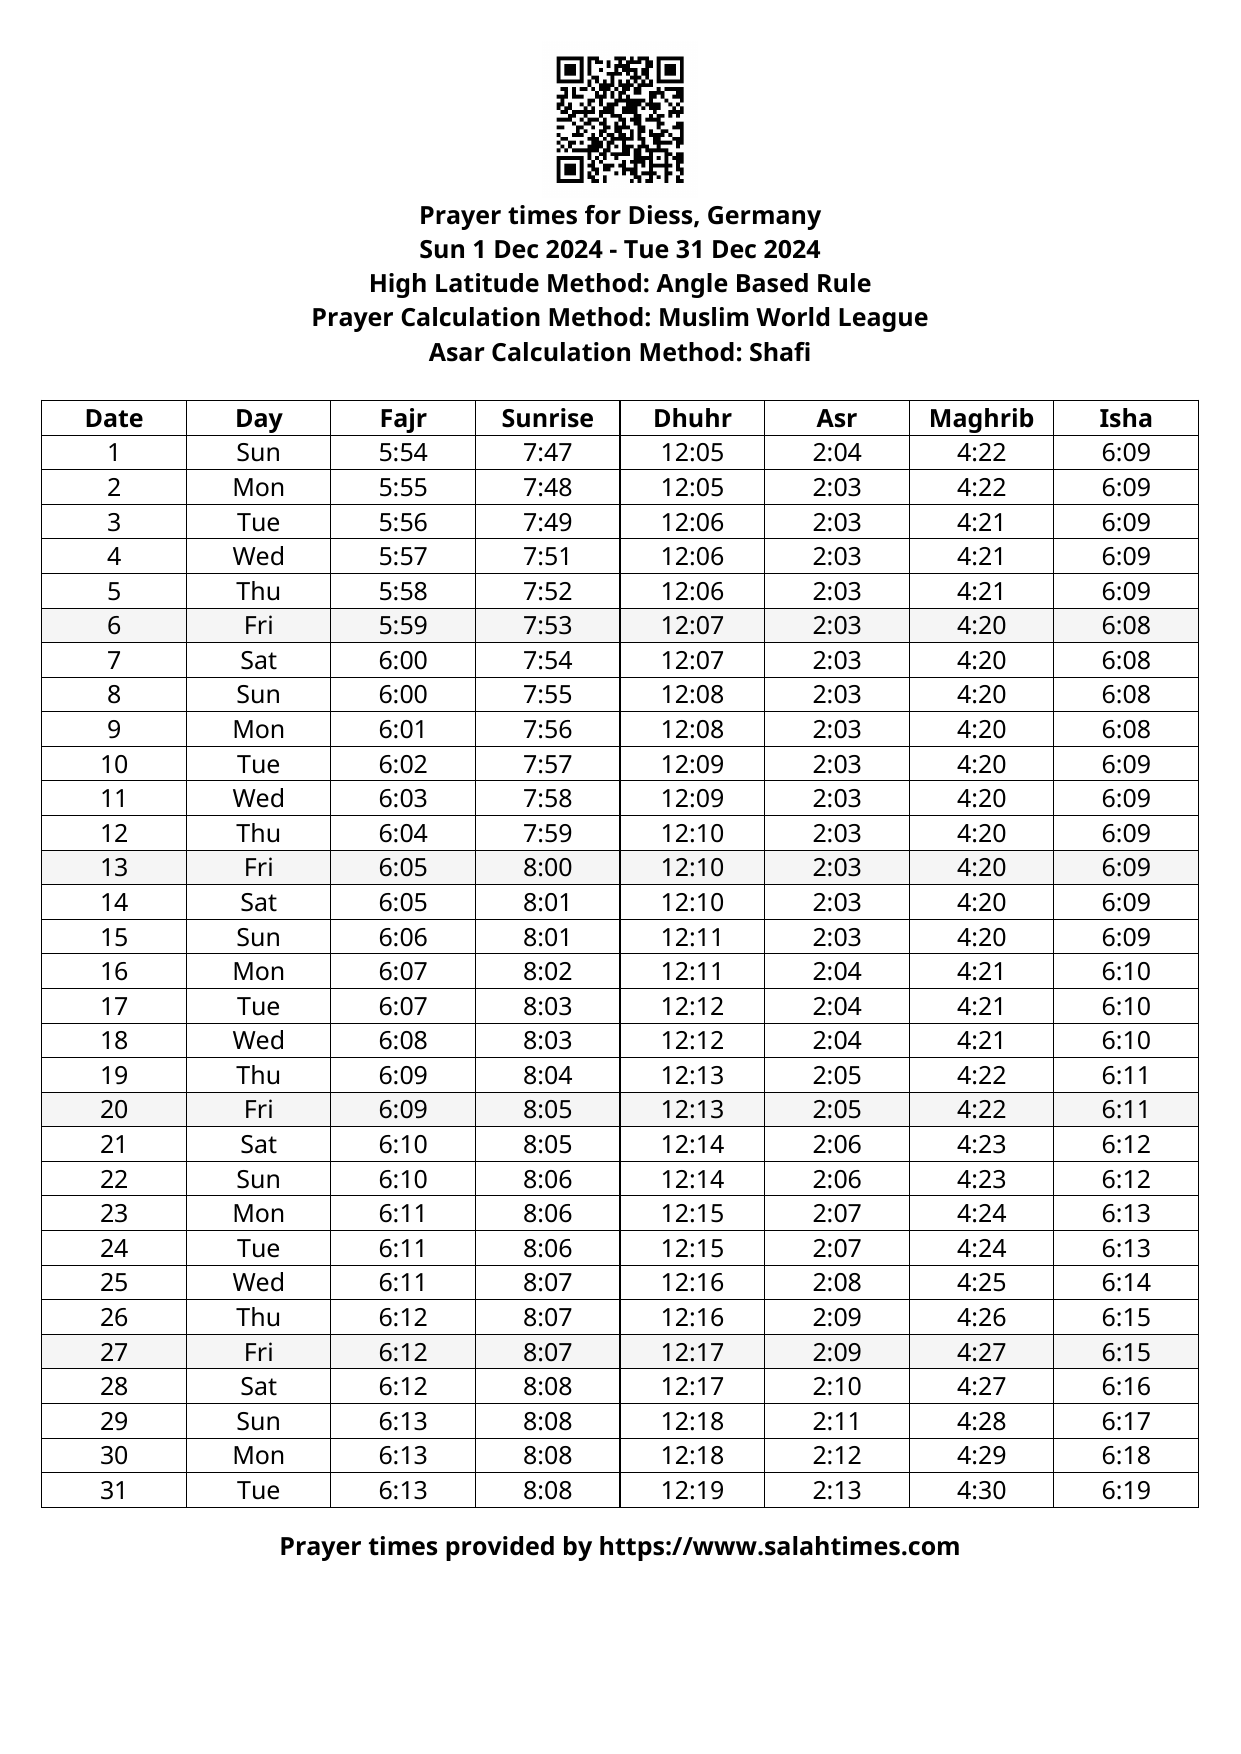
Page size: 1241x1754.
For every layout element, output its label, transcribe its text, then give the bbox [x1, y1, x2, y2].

table_cell 6:05 [331, 885, 475, 919]
table_cell 12:17 [621, 1369, 764, 1403]
table_cell 7:49 [476, 505, 619, 538]
table_cell 6:11 [331, 1231, 475, 1264]
table_cell 6:10 [1054, 989, 1198, 1022]
table_cell 2:13 [765, 1473, 909, 1507]
table_cell 4:22 [910, 436, 1053, 469]
table_cell 2:06 [765, 1127, 909, 1161]
table_cell Sat [187, 885, 330, 919]
table_cell 7:54 [476, 643, 619, 677]
table_cell 6:09 [1054, 539, 1198, 573]
table_cell 12:08 [621, 678, 764, 711]
table_cell 2:04 [765, 1024, 909, 1057]
table_cell 23 [42, 1196, 186, 1230]
table_cell 4:27 [910, 1369, 1053, 1403]
table_cell 6:17 [1054, 1404, 1198, 1437]
table_cell 19 [42, 1058, 186, 1092]
table_cell 2:03 [765, 781, 909, 815]
table_cell 12:10 [621, 885, 764, 919]
table_cell 5 [42, 574, 186, 607]
table_cell 2 [42, 470, 186, 504]
table_cell 4:21 [910, 505, 1053, 538]
table_cell 2:09 [765, 1300, 909, 1334]
table_cell 1 [42, 436, 186, 469]
table_cell 2:03 [765, 643, 909, 677]
table_cell 4:21 [910, 539, 1053, 573]
table_cell 5:58 [331, 574, 475, 607]
table_cell 8:00 [476, 851, 619, 884]
table_cell 4:20 [910, 712, 1053, 746]
table_cell 12:14 [621, 1127, 764, 1161]
table_cell 4:20 [910, 643, 1053, 677]
table_cell Sun [187, 1162, 330, 1195]
table_cell Sun [187, 436, 330, 469]
table_cell 6:01 [331, 712, 475, 746]
table_cell 4:28 [910, 1404, 1053, 1437]
table_cell 2:03 [765, 539, 909, 573]
table_cell 7:55 [476, 678, 619, 711]
table_cell 4:20 [910, 851, 1053, 884]
table_cell 2:09 [765, 1335, 909, 1368]
table_cell Mon [187, 1196, 330, 1230]
table_cell 8:04 [476, 1058, 619, 1092]
table_cell 6:09 [1054, 920, 1198, 953]
table_cell 29 [42, 1404, 186, 1437]
table_cell Fri [187, 609, 330, 642]
table_cell 4:23 [910, 1127, 1053, 1161]
table_cell 7:47 [476, 436, 619, 469]
table_cell 27 [42, 1335, 186, 1368]
picture [542, 41, 699, 198]
table_cell 12:18 [621, 1439, 764, 1472]
table_cell 12:09 [621, 781, 764, 815]
table_cell 2:06 [765, 1162, 909, 1195]
table_cell 6:10 [1054, 1024, 1198, 1057]
table_cell Mon [187, 470, 330, 504]
table_cell 6:02 [331, 747, 475, 780]
table_cell Thu [187, 1300, 330, 1334]
table_cell 4:29 [910, 1439, 1053, 1472]
table_cell 12:19 [621, 1473, 764, 1507]
table_cell 8:03 [476, 989, 619, 1022]
table_cell 12:08 [621, 712, 764, 746]
table_cell 2:03 [765, 470, 909, 504]
table_cell 9 [42, 712, 186, 746]
table_cell 6:09 [1054, 436, 1198, 469]
table_cell 31 [42, 1473, 186, 1507]
table_cell Tue [187, 505, 330, 538]
table_cell 6:10 [331, 1162, 475, 1195]
table_cell 6:11 [331, 1196, 475, 1230]
table_cell 6:09 [1054, 505, 1198, 538]
table_cell 8:06 [476, 1196, 619, 1230]
table_cell Mon [187, 1439, 330, 1472]
table_cell Wed [187, 1024, 330, 1057]
table_cell Wed [187, 781, 330, 815]
table_cell 6:12 [331, 1369, 475, 1403]
table_cell 4:21 [910, 574, 1053, 607]
table_header Isha [1054, 401, 1198, 434]
text High Latitude Method: Angle Based Rule [42, 266, 1198, 300]
table_cell 6:05 [331, 851, 475, 884]
table_cell 2:11 [765, 1404, 909, 1437]
table_cell 6:16 [1054, 1369, 1198, 1403]
table_cell 6:09 [1054, 747, 1198, 780]
table_cell 6:15 [1054, 1335, 1198, 1368]
table_cell 5:56 [331, 505, 475, 538]
table_cell 12:13 [621, 1058, 764, 1092]
table_cell 8:02 [476, 954, 619, 988]
table_cell 4:26 [910, 1300, 1053, 1334]
table_cell 15 [42, 920, 186, 953]
text Sun 1 Dec 2024 - Tue 31 Dec 2024 [42, 232, 1198, 266]
table_cell 24 [42, 1231, 186, 1264]
table_cell 12:15 [621, 1196, 764, 1230]
table_cell 4:20 [910, 816, 1053, 849]
table_cell 6:13 [1054, 1196, 1198, 1230]
table_cell 6:13 [331, 1404, 475, 1437]
table_cell 8:03 [476, 1024, 619, 1057]
table_cell 6:10 [331, 1127, 475, 1161]
table_header Asr [765, 401, 909, 434]
table_cell 12:10 [621, 816, 764, 849]
table_cell 6:09 [1054, 851, 1198, 884]
table_header Date [42, 401, 186, 434]
table_cell 8:06 [476, 1162, 619, 1195]
table_cell 2:04 [765, 954, 909, 988]
table_cell 2:05 [765, 1058, 909, 1092]
table_cell Tue [187, 747, 330, 780]
table_cell 4:20 [910, 747, 1053, 780]
table_cell 12:16 [621, 1300, 764, 1334]
table_cell 12:11 [621, 920, 764, 953]
table_cell 12:05 [621, 470, 764, 504]
table_cell Wed [187, 539, 330, 573]
table_cell 6:13 [331, 1473, 475, 1507]
table_cell 4:27 [910, 1335, 1053, 1368]
table_cell 30 [42, 1439, 186, 1472]
table_cell 6:08 [1054, 609, 1198, 642]
table_cell 7:48 [476, 470, 619, 504]
table_cell 2:08 [765, 1266, 909, 1299]
table_cell 12:12 [621, 1024, 764, 1057]
table_cell 8:01 [476, 920, 619, 953]
table_cell 8:05 [476, 1093, 619, 1126]
table_cell 7 [42, 643, 186, 677]
table_cell 2:03 [765, 885, 909, 919]
table_cell 12:05 [621, 436, 764, 469]
table_cell 6:09 [331, 1058, 475, 1092]
table_cell 2:10 [765, 1369, 909, 1403]
table_cell 4:21 [910, 989, 1053, 1022]
table_cell Tue [187, 1231, 330, 1264]
table_cell 2:03 [765, 816, 909, 849]
table_cell 6:18 [1054, 1439, 1198, 1472]
table_cell Sat [187, 1369, 330, 1403]
table_cell 2:03 [765, 712, 909, 746]
table_cell 12:17 [621, 1335, 764, 1368]
table_cell 6:19 [1054, 1473, 1198, 1507]
table_cell 6:06 [331, 920, 475, 953]
table_cell 12:13 [621, 1093, 764, 1126]
table_cell 5:54 [331, 436, 475, 469]
table_cell 7:56 [476, 712, 619, 746]
table_cell 4:21 [910, 954, 1053, 988]
table_cell 7:52 [476, 574, 619, 607]
table_cell 2:05 [765, 1093, 909, 1126]
table_cell 6:03 [331, 781, 475, 815]
table_cell 6:09 [1054, 781, 1198, 815]
table_cell 6:09 [1054, 574, 1198, 607]
table_cell Sat [187, 1127, 330, 1161]
table_cell 13 [42, 851, 186, 884]
table_cell 20 [42, 1093, 186, 1126]
table_cell Thu [187, 816, 330, 849]
table_cell 12:16 [621, 1266, 764, 1299]
table_cell 4 [42, 539, 186, 573]
table_cell 5:55 [331, 470, 475, 504]
table_cell 8:07 [476, 1300, 619, 1334]
table_cell 11 [42, 781, 186, 815]
table_cell 12:07 [621, 643, 764, 677]
table_cell 6:12 [331, 1335, 475, 1368]
table_cell 4:24 [910, 1231, 1053, 1264]
table_cell 2:07 [765, 1196, 909, 1230]
table_cell 2:07 [765, 1231, 909, 1264]
table_cell 2:12 [765, 1439, 909, 1472]
table_header Maghrib [910, 401, 1053, 434]
table_cell 12:06 [621, 574, 764, 607]
table_cell Sun [187, 1404, 330, 1437]
table_cell 8:07 [476, 1335, 619, 1368]
table_cell 6:08 [1054, 643, 1198, 677]
table_cell 8:05 [476, 1127, 619, 1161]
table_cell 4:23 [910, 1162, 1053, 1195]
table_cell Fri [187, 851, 330, 884]
table_cell 4:21 [910, 1024, 1053, 1057]
table_cell Sun [187, 920, 330, 953]
table_cell 4:20 [910, 678, 1053, 711]
table_cell 6:12 [1054, 1127, 1198, 1161]
table_cell 4:20 [910, 609, 1053, 642]
table_cell 2:04 [765, 989, 909, 1022]
table_cell 4:30 [910, 1473, 1053, 1507]
table_cell 12:15 [621, 1231, 764, 1264]
table_cell 7:59 [476, 816, 619, 849]
table_cell 16 [42, 954, 186, 988]
table_cell 12 [42, 816, 186, 849]
table_cell Thu [187, 1058, 330, 1092]
table_cell 8:08 [476, 1473, 619, 1507]
table_cell 2:03 [765, 609, 909, 642]
table_cell 12:07 [621, 609, 764, 642]
table_cell Sun [187, 678, 330, 711]
table_cell 28 [42, 1369, 186, 1403]
table_cell 6:10 [1054, 954, 1198, 988]
table_cell 12:06 [621, 505, 764, 538]
table_cell 6:08 [331, 1024, 475, 1057]
table_cell Sat [187, 643, 330, 677]
table_cell 7:58 [476, 781, 619, 815]
table_cell 4:25 [910, 1266, 1053, 1299]
table_cell Wed [187, 1266, 330, 1299]
table_cell Tue [187, 1473, 330, 1507]
table_cell 4:22 [910, 1093, 1053, 1126]
table_cell 12:18 [621, 1404, 764, 1437]
table_cell 21 [42, 1127, 186, 1161]
table_cell 2:03 [765, 678, 909, 711]
table_cell 8:06 [476, 1231, 619, 1264]
table_cell 6:11 [331, 1266, 475, 1299]
table_cell 6:15 [1054, 1300, 1198, 1334]
table_cell 12:11 [621, 954, 764, 988]
table_cell 6 [42, 609, 186, 642]
table_cell 6:09 [1054, 816, 1198, 849]
table_cell 6:09 [331, 1093, 475, 1126]
table_cell 14 [42, 885, 186, 919]
table_cell 6:13 [1054, 1231, 1198, 1264]
text Prayer Calculation Method: Muslim World League [42, 300, 1198, 334]
table_cell 12:06 [621, 539, 764, 573]
table_cell 2:03 [765, 851, 909, 884]
table_cell 6:11 [1054, 1093, 1198, 1126]
table_cell 6:13 [331, 1439, 475, 1472]
table_header Sunrise [476, 401, 619, 434]
table_cell 25 [42, 1266, 186, 1299]
table_cell 12:10 [621, 851, 764, 884]
table_cell 6:12 [1054, 1162, 1198, 1195]
table_cell 8:07 [476, 1266, 619, 1299]
table_cell 8 [42, 678, 186, 711]
table_header Day [187, 401, 330, 434]
table_cell 2:04 [765, 436, 909, 469]
table_cell 5:57 [331, 539, 475, 573]
table_cell 8:08 [476, 1404, 619, 1437]
table_cell 5:59 [331, 609, 475, 642]
table_cell 6:08 [1054, 678, 1198, 711]
table_cell Tue [187, 989, 330, 1022]
table_cell 2:03 [765, 747, 909, 780]
table_cell 6:08 [1054, 712, 1198, 746]
table_cell 4:22 [910, 470, 1053, 504]
table_cell 17 [42, 989, 186, 1022]
table_cell 4:20 [910, 885, 1053, 919]
table_header Fajr [331, 401, 475, 434]
table_cell 12:14 [621, 1162, 764, 1195]
table_cell 4:22 [910, 1058, 1053, 1092]
table_cell 6:00 [331, 678, 475, 711]
table_cell 6:09 [1054, 885, 1198, 919]
table_cell 18 [42, 1024, 186, 1057]
table_header Dhuhr [621, 401, 764, 434]
table_cell 8:08 [476, 1439, 619, 1472]
table_cell 4:24 [910, 1196, 1053, 1230]
table_cell 12:12 [621, 989, 764, 1022]
table_cell 2:03 [765, 505, 909, 538]
table_cell 8:01 [476, 885, 619, 919]
table_cell 7:51 [476, 539, 619, 573]
table_cell Fri [187, 1335, 330, 1368]
table_cell 7:53 [476, 609, 619, 642]
text Prayer times provided by https://www.salahtimes.com [42, 1528, 1198, 1563]
table_cell 6:14 [1054, 1266, 1198, 1299]
table_cell 4:20 [910, 781, 1053, 815]
text Asar Calculation Method: Shafi [42, 334, 1198, 368]
table_cell Fri [187, 1093, 330, 1126]
table_cell 6:11 [1054, 1058, 1198, 1092]
table_cell 3 [42, 505, 186, 538]
table_cell 26 [42, 1300, 186, 1334]
table_cell 12:09 [621, 747, 764, 780]
table_cell Thu [187, 574, 330, 607]
text Prayer times for Diess, Germany [42, 198, 1198, 232]
table_cell 6:00 [331, 643, 475, 677]
table_cell 6:07 [331, 989, 475, 1022]
table_cell 6:09 [1054, 470, 1198, 504]
table_cell Mon [187, 712, 330, 746]
table_cell 7:57 [476, 747, 619, 780]
table_cell Mon [187, 954, 330, 988]
table_cell 4:20 [910, 920, 1053, 953]
table_cell 6:07 [331, 954, 475, 988]
table_cell 6:04 [331, 816, 475, 849]
table_cell 2:03 [765, 574, 909, 607]
table_cell 2:03 [765, 920, 909, 953]
table_cell 10 [42, 747, 186, 780]
table_cell 8:08 [476, 1369, 619, 1403]
table_cell 22 [42, 1162, 186, 1195]
table_cell 6:12 [331, 1300, 475, 1334]
